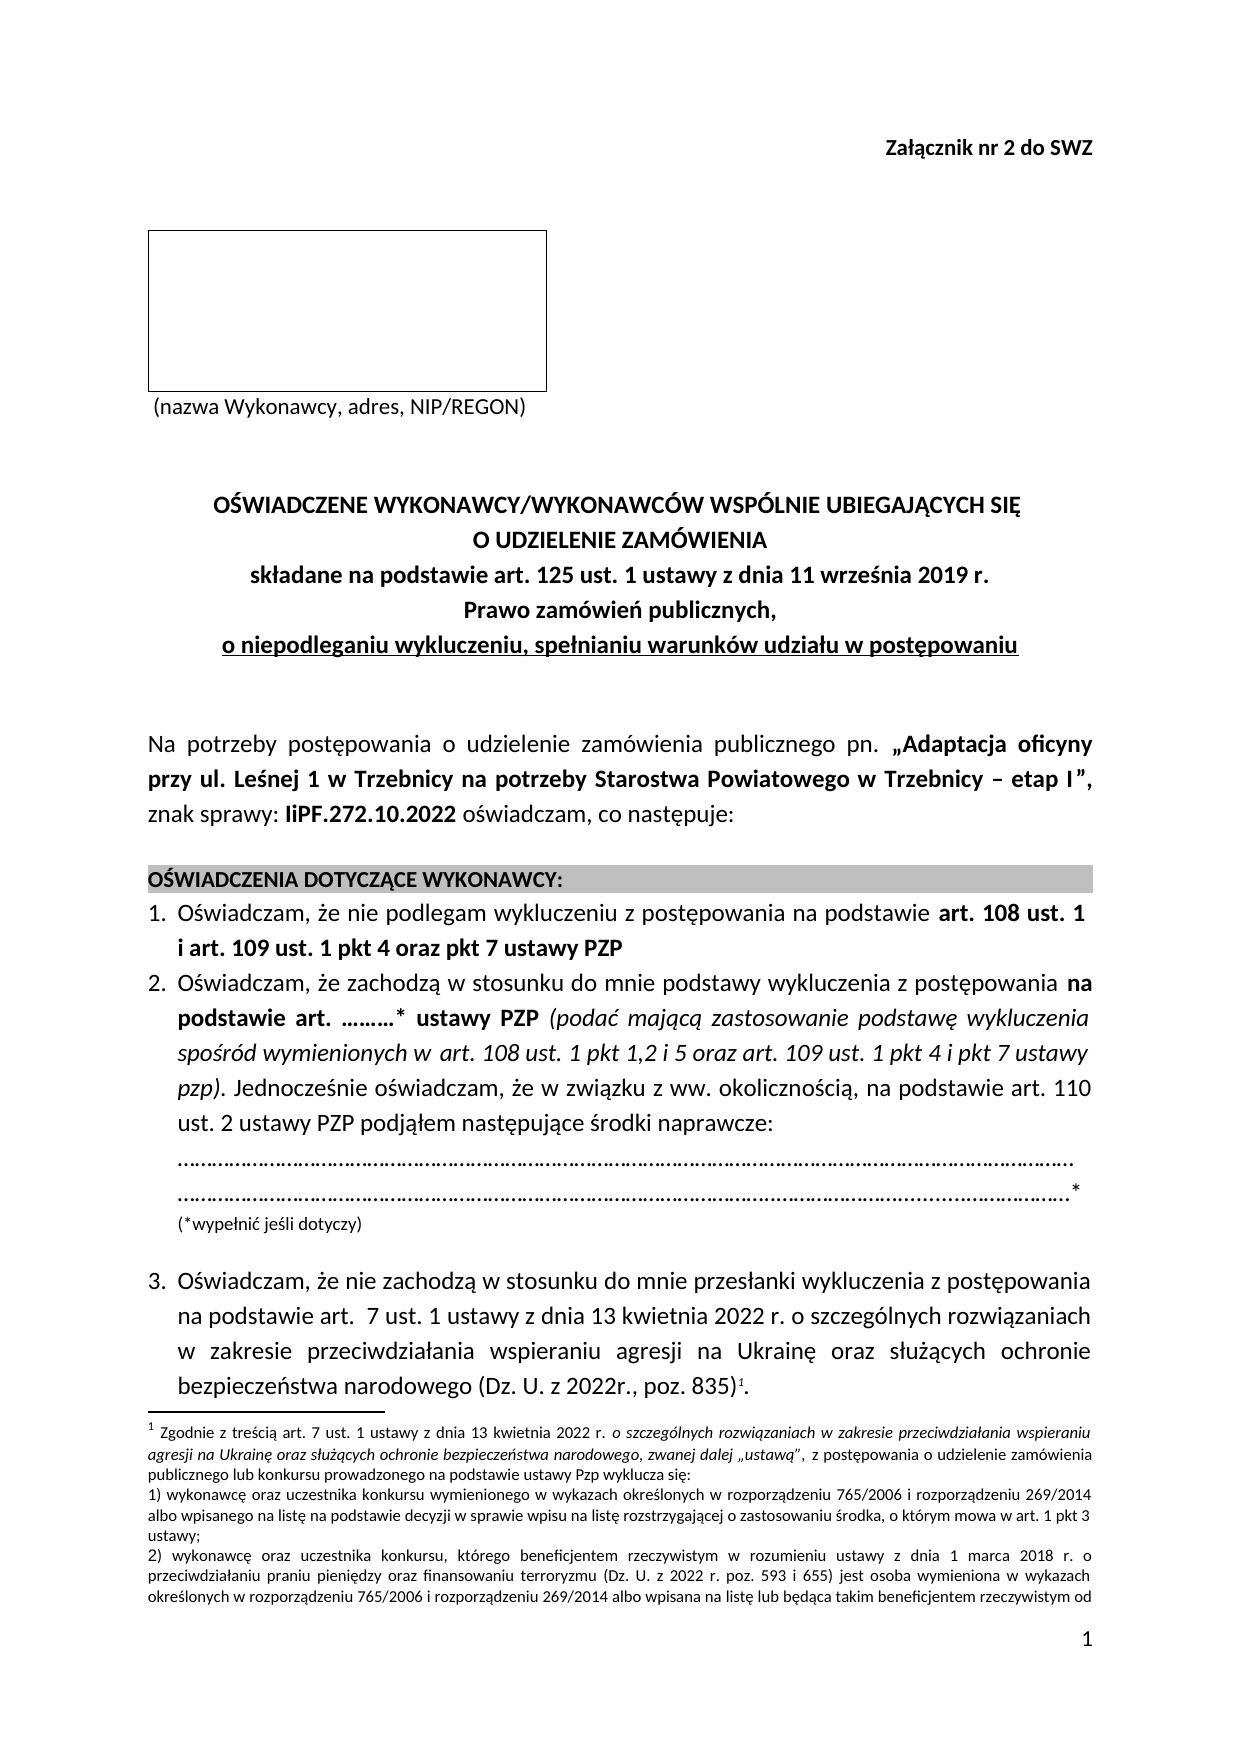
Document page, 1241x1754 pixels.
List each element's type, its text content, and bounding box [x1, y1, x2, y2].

text składane na podstawie art. 125 ust. 1 ustawy z dnia 11 września 2019 r. [148, 559, 1093, 589]
text Prawo zamówień publicznych, [148, 594, 1093, 624]
table_header [149, 231, 546, 391]
text (*wypełnić jeśli dotyczy) [177, 1212, 1093, 1235]
text Na potrzeby postępowania o udzielenie zamówienia publicznego pn. „Adaptacja oficyny przy ul. Leśnej 1 w Trzebnicy na potrzeby Starostwa Powiatowego w Trzebnicy – etap I”, znak sprawy: IiPF.272.10.2022 oświadczam, co następuje: [148, 728, 1093, 829]
list Oświadczam, że nie zachodzą w stosunku do mnie przesłanki wykluczenia z postępowania na podstawie art. 7 ust. 1 ustawy z dnia 13 kwietnia 2022 r. o szczególnych rozwiązaniach w zakresie przeciwdziałania wspieraniu agresji na Ukrainę oraz służących ochronie bezpieczeństwa narodowego (Dz. U. z 2022r., poz. 835). [148, 1265, 1093, 1401]
text OŚWIADCZENE WYKONAWCY/WYKONAWCÓW WSPÓLNIE UBIEGAJĄCYCH SIĘ O UDZIELENIE ZAMÓWIENIA [148, 489, 1093, 554]
text OŚWIADCZENIA DOTYCZĄCE WYKONAWCY: [148, 865, 1093, 893]
text (nazwa Wykonawcy, adres, NIP/REGON) [148, 392, 1093, 420]
list Oświadczam, że nie podlegam wykluczeniu z postępowania na podstawie art. 108 ust. 1 i art. 109 ust. 1 pkt 4 oraz pkt 7 ustawy PZP [148, 897, 1093, 963]
text ………………………………………………………………………………………………………………………………………… [177, 1142, 1093, 1173]
text Załącznik nr 2 do SWZ [148, 133, 1093, 161]
text o niepodleganiu wykluczeniu, spełnianiu warunków udziału w postępowaniu [148, 629, 1093, 659]
list Oświadczam, że zachodzą w stosunku do mnie podstawy wykluczenia z postępowania na podstawie art. ………* ustawy PZP (podać mającą zastosowanie podstawę wykluczenia spośród wymienionych w art. 108 ust. 1 pkt 1,2 i 5 oraz art. 109 ust. 1 pkt 4 i pkt 7 ustawy pzp). Jednocześnie oświadczam, że w związku z ww. okolicznością, na podstawie art. 110 ust. 2 ustawy PZP podjąłem następujące środki naprawcze: [148, 967, 1093, 1138]
text …………………………………………………………………………………………..…………………...........………………* [177, 1177, 1093, 1208]
